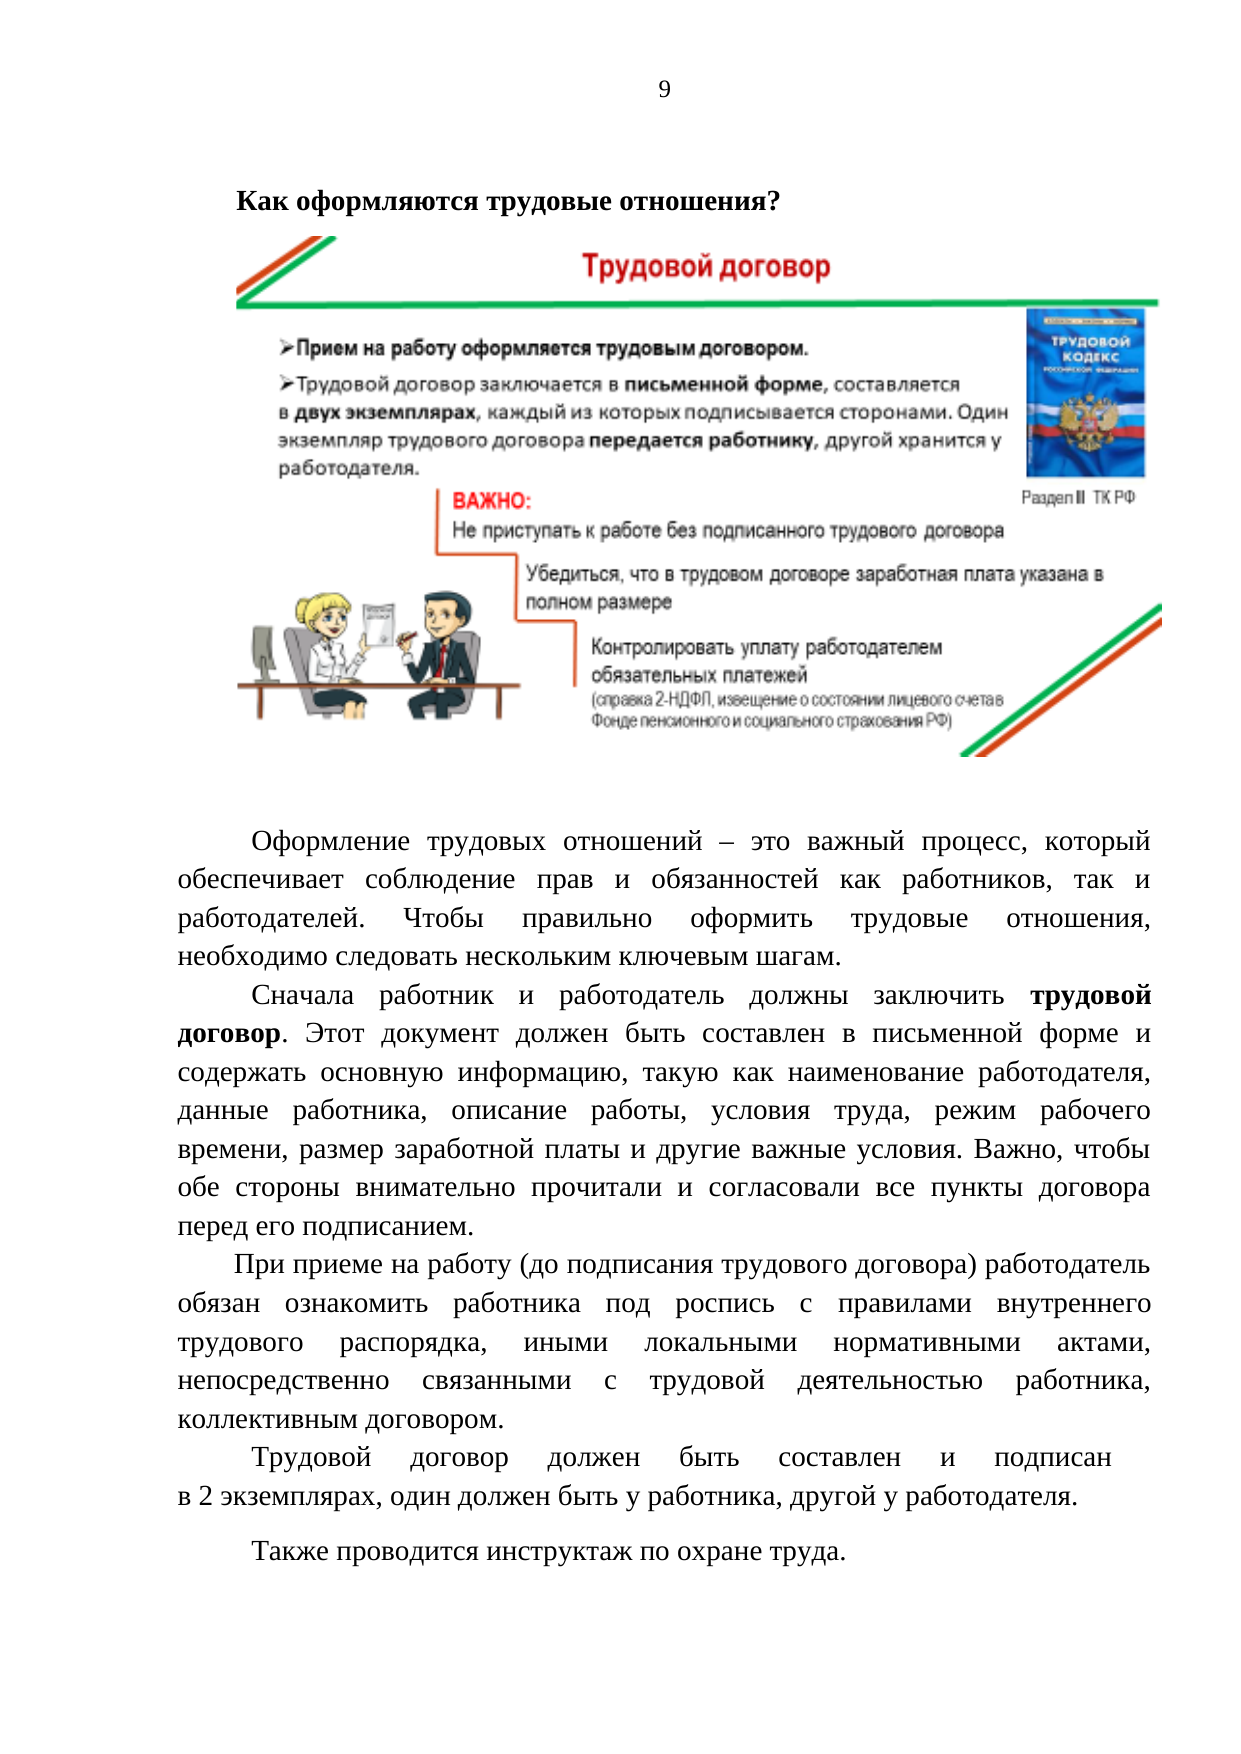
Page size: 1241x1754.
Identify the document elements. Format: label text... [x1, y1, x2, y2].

text При приеме на работу (до подписания трудового договора) работодатель обязан ознакомить работника под роспись с правилами внутреннего трудового распорядка, иными локальными нормативными актами, непосредственно связанными с трудовой деятельностью работника, коллективным договором. [177, 1247, 1152, 1434]
picture [236, 236, 1162, 757]
text Как оформляются трудовые отношения? [177, 183, 1152, 217]
text Оформление трудовых отношений – это важный процесс, который обеспечивает соблюдение прав и обязанностей как работников, так и работодателей. Чтобы правильно оформить трудовые отношения, необходимо следовать нескольким ключевым шагам. [177, 823, 1152, 972]
text Также проводится инструктаж по охране труда. [177, 1533, 1152, 1567]
text Сначала работник и работодатель должны заключить трудовой договор. Этот документ должен быть составлен в письменной форме и содержать основную информацию, такую как наименование работодателя, данные работника, описание работы, условия труда, режим рабочего времени, размер заработной платы и другие важные условия. Важно, чтобы обе стороны внимательно прочитали и согласовали все пункты договора перед его подписанием. [177, 977, 1152, 1242]
text Трудовой договор должен быть составлен и подписан в 2 экземплярах, один должен быть у работника, другой у работодателя. [177, 1439, 1152, 1511]
